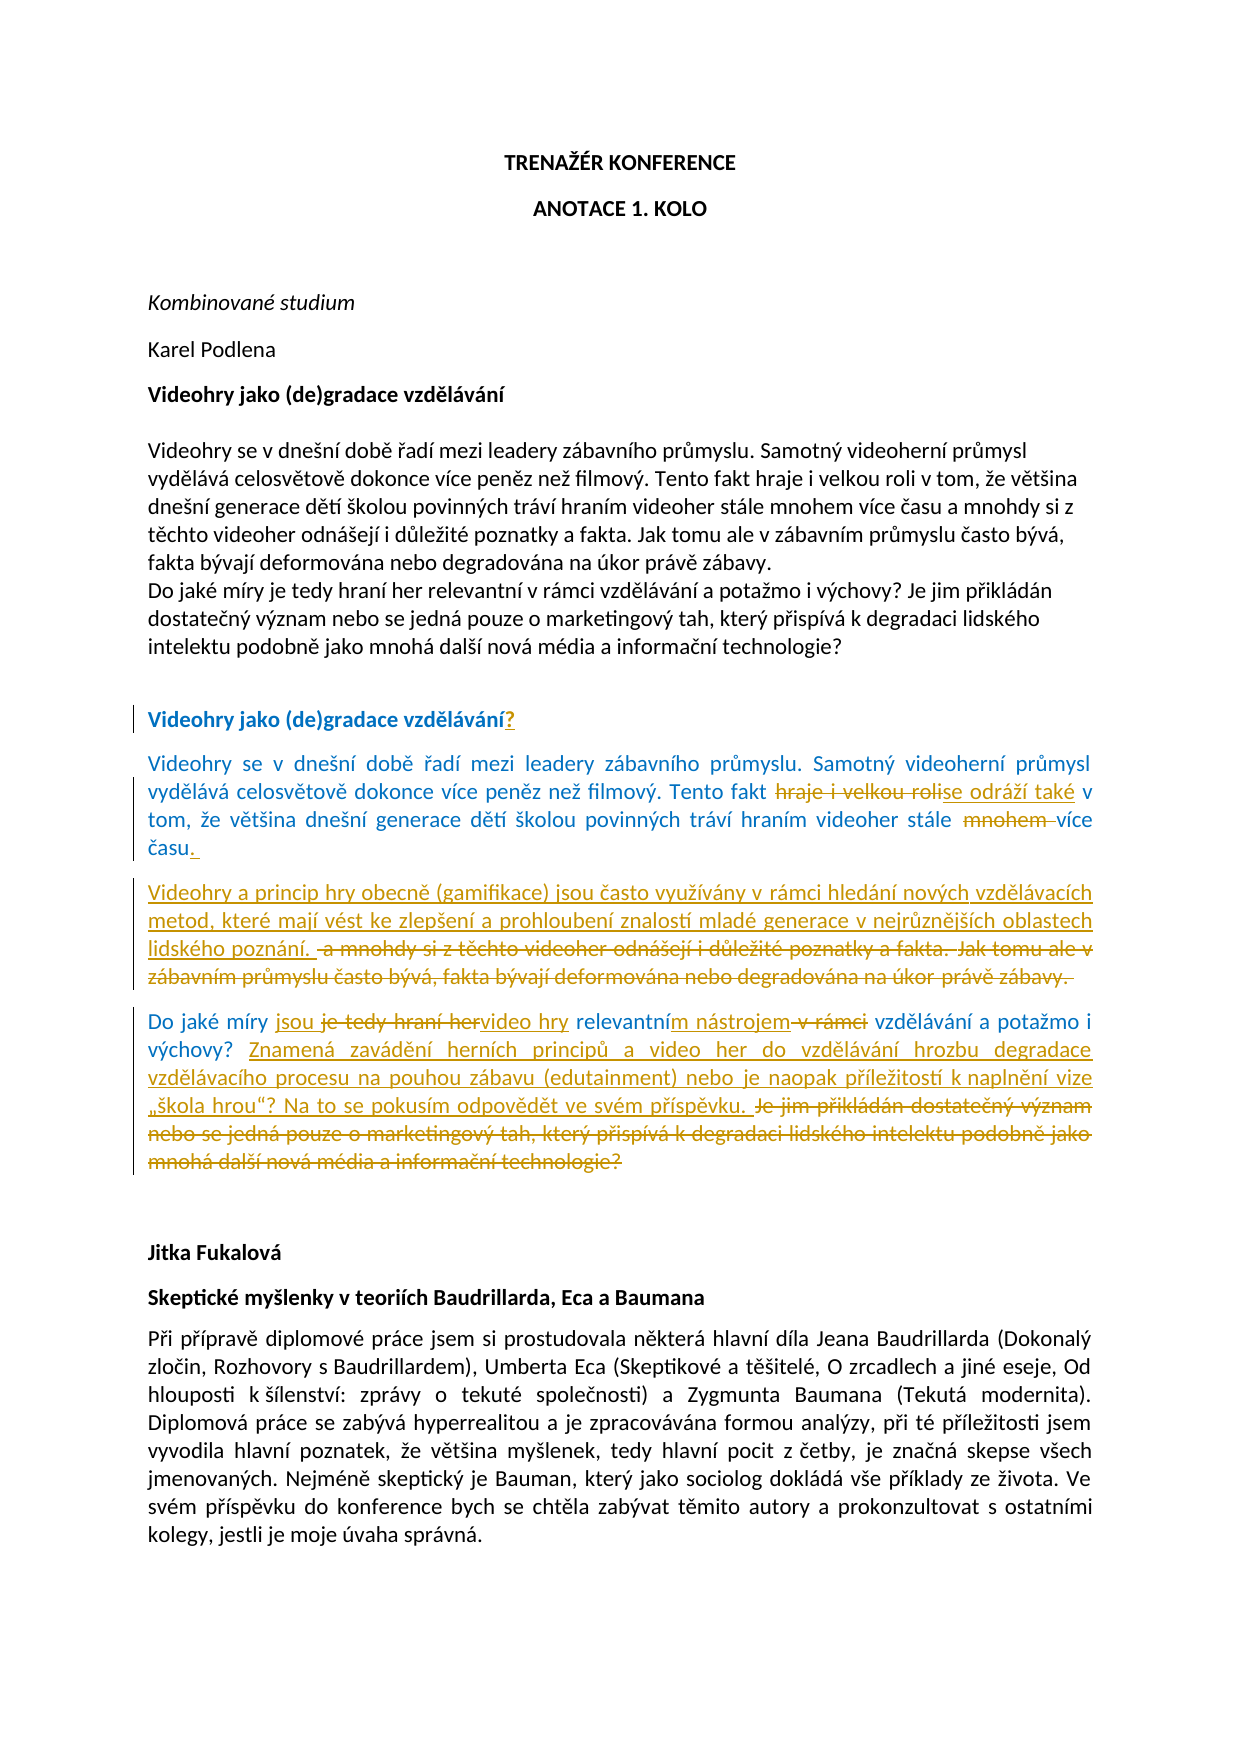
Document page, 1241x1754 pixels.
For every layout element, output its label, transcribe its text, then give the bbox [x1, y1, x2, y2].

text Videohry se v dnešní době řadí mezi leadery zábavního průmyslu. Samotný videoherní průmysl vydělává celosvětově dokonce více peněz než filmový. Tento fakt v tom, že většina dnešní generace dětí školou povinných tráví hraním videoher stále více času [148, 749, 1093, 861]
text Skeptické myšlenky v teoriích Baudrillarda, Eca a Baumana [148, 1283, 1093, 1311]
text ANOTACE 1. KOLO [148, 194, 1093, 222]
text Jitka Fukalová [148, 1238, 1093, 1267]
text Karel Podlena [148, 335, 1093, 363]
text Při přípravě diplomové práce jsem si prostudovala některá hlavní díla Jeana Baudrillarda (Dokonalý zločin, Rozhovory s Baudrillardem), Umberta Eca (Skeptikové a těšitelé, O zrcadlech a jiné eseje, Od hlouposti k šílenství: zprávy o tekuté společnosti) a Zygmunta Baumana (Tekutá modernita). Diplomová práce se zabývá hyperrealitou a je zpracovávána formou analýzy, při té příležitosti jsem vyvodila hlavní poznatek, že většina myšlenek, tedy hlavní pocit z četby, je značná skepse všech jmenovaných. Nejméně skeptický je Bauman, který jako sociolog dokládá vše příklady ze života. Ve svém příspěvku do konference bych se chtěla zabývat těmito autory a prokonzultovat s ostatními kolegy, jestli je moje úvaha správná. [148, 1324, 1093, 1548]
text Do jaké míry relevantní vzdělávání a potažmo i výchovy? [148, 1007, 1093, 1087]
text Do jaké míry je tedy hraní her relevantní v rámci vzdělávání a potažmo i výchovy? Je jim přikládán dostatečný význam nebo se jedná pouze o marketingový tah, který přispívá k degradaci lidského intelektu podobně jako mnohá další nová média a informační technologie? [148, 576, 1093, 660]
text TRENAŽÉR KONFERENCE [148, 148, 1093, 176]
text Videohry jako (de)gradace vzdělávání [148, 705, 1093, 733]
text Kombinované studium [148, 288, 1093, 316]
text Videohry se v dnešní době řadí mezi leadery zábavního průmyslu. Samotný videoherní průmysl vydělává celosvětově dokonce více peněz než filmový. Tento fakt hraje i velkou roli v tom, že většina dnešní generace dětí školou povinných tráví hraním videoher stále mnohem více času a mnohdy si z těchto videoher odnášejí i důležité poznatky a fakta. Jak tomu ale v zábavním průmyslu často bývá, fakta bývají deformována nebo degradována na úkor právě zábavy. [148, 436, 1093, 576]
text Videohry jako (de)gradace vzdělávání [148, 380, 1093, 408]
text Do jaké míry relevantní vzdělávání a potažmo i výchovy? [148, 1088, 1093, 1175]
